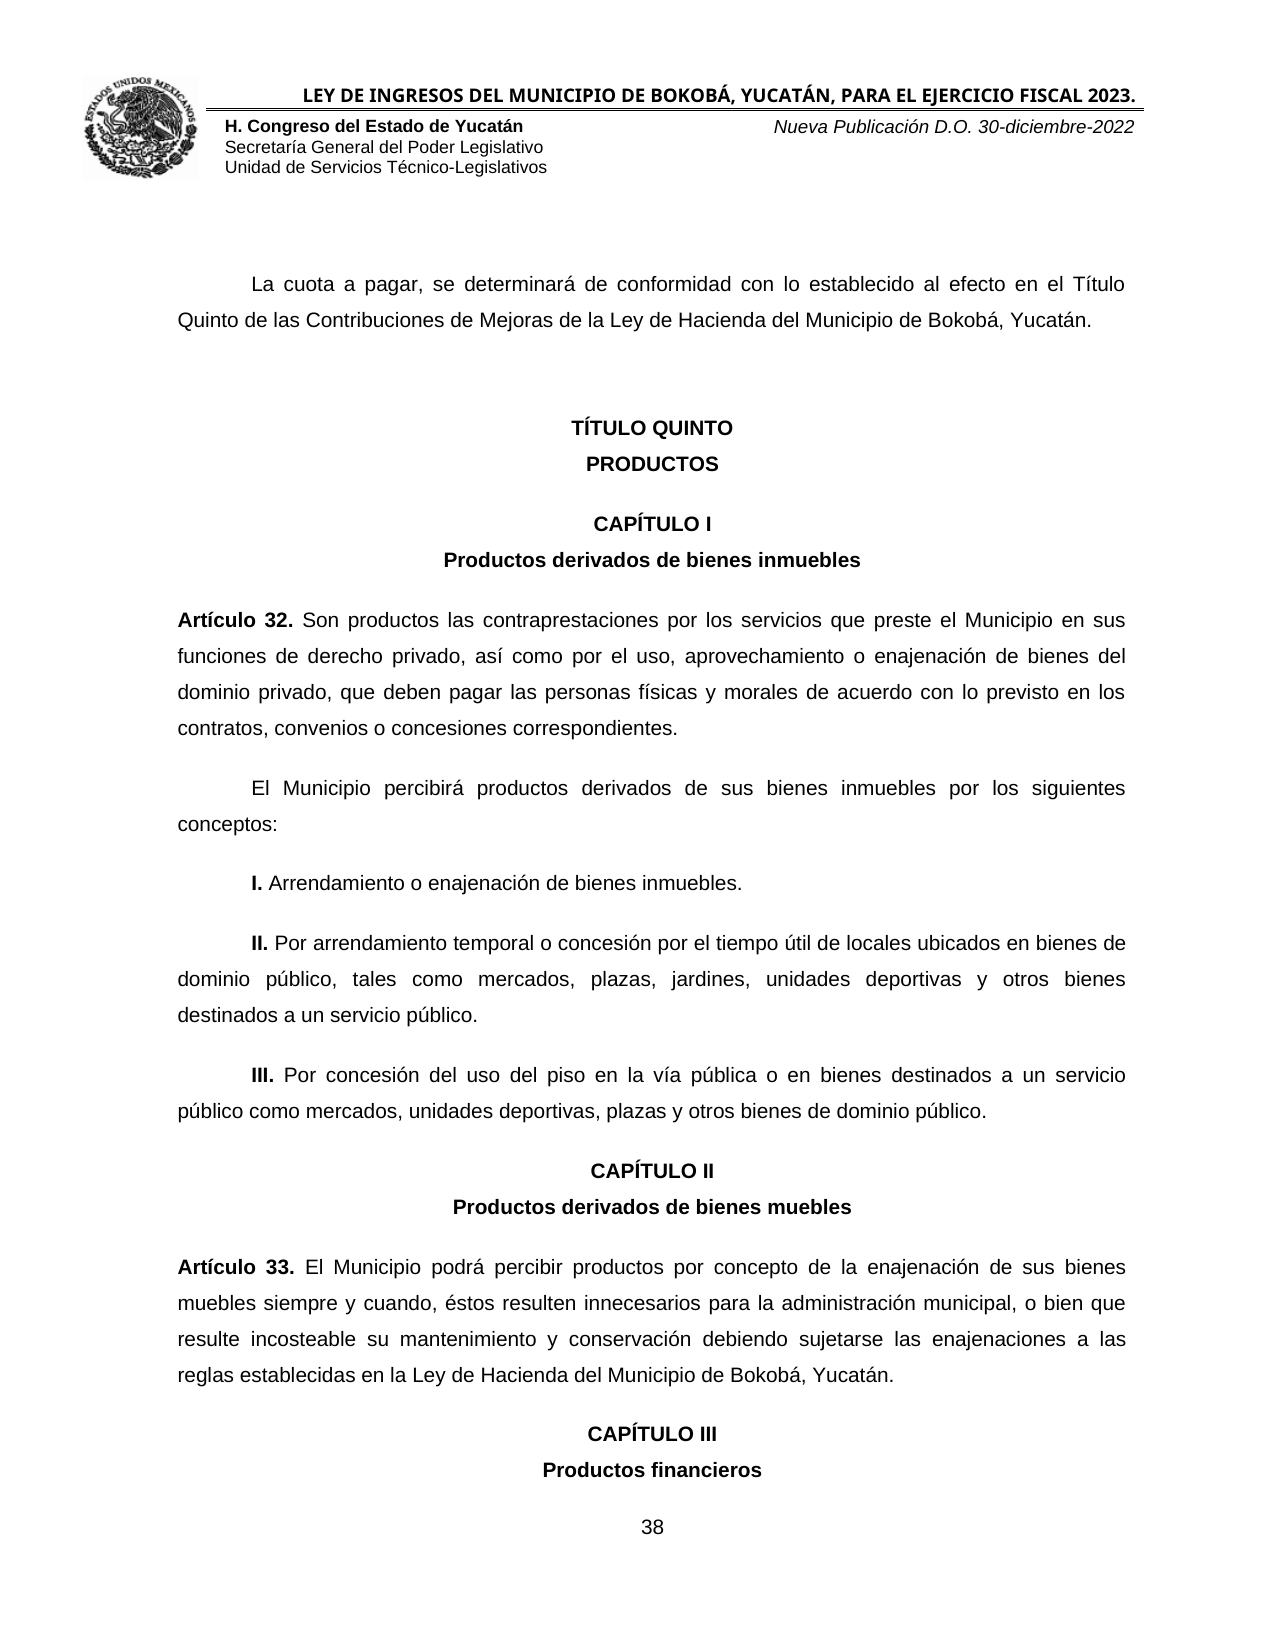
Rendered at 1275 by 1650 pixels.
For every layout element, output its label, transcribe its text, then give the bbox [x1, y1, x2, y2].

text TÍTULO QUINTO [177, 416, 1127, 440]
text CAPÍTULO III [177, 1422, 1127, 1446]
text II. Por arrendamiento temporal o concesión por el tiempo útil de locales ubicados en bienes de dominio público, tales como mercados, plazas, jardines, unidades deportivas y otros bienes destinados a un servicio público. [177, 931, 1127, 1027]
text Productos financieros [177, 1458, 1127, 1482]
text La cuota a pagar, se determinará de conformidad con lo establecido al efecto en el Título Quinto de las Contribuciones de Mejoras de la Ley de Hacienda del Municipio de Bokobá, Yucatán. [177, 272, 1127, 332]
text Productos derivados de bienes inmuebles [177, 548, 1127, 572]
text I. Arrendamiento o enajenación de bienes inmuebles. [177, 871, 1127, 895]
text PRODUCTOS [177, 452, 1127, 476]
text III. Por concesión del uso del piso en la vía pública o en bienes destinados a un servicio público como mercados, unidades deportivas, plazas y otros bienes de dominio público. [177, 1063, 1127, 1123]
text Artículo 32. Son productos las contraprestaciones por los servicios que preste el Municipio en sus funciones de derecho privado, así como por el uso, aprovechamiento o enajenación de bienes del dominio privado, que deben pagar las personas físicas y morales de acuerdo con lo previsto en los contratos, convenios o concesiones correspondientes. [177, 608, 1127, 739]
text Productos derivados de bienes muebles [177, 1195, 1127, 1219]
text CAPÍTULO II [177, 1159, 1127, 1183]
text CAPÍTULO I [177, 512, 1127, 536]
text El Municipio percibirá productos derivados de sus bienes inmuebles por los siguientes conceptos: [177, 775, 1127, 835]
text Artículo 33. El Municipio podrá percibir productos por concepto de la enajenación de sus bienes muebles siempre y cuando, éstos resulten innecesarios para la administración municipal, o bien que resulte incosteable su mantenimiento y conservación debiendo sujetarse las enajenaciones a las reglas establecidas en la Ley de Hacienda del Municipio de Bokobá, Yucatán. [177, 1254, 1127, 1386]
